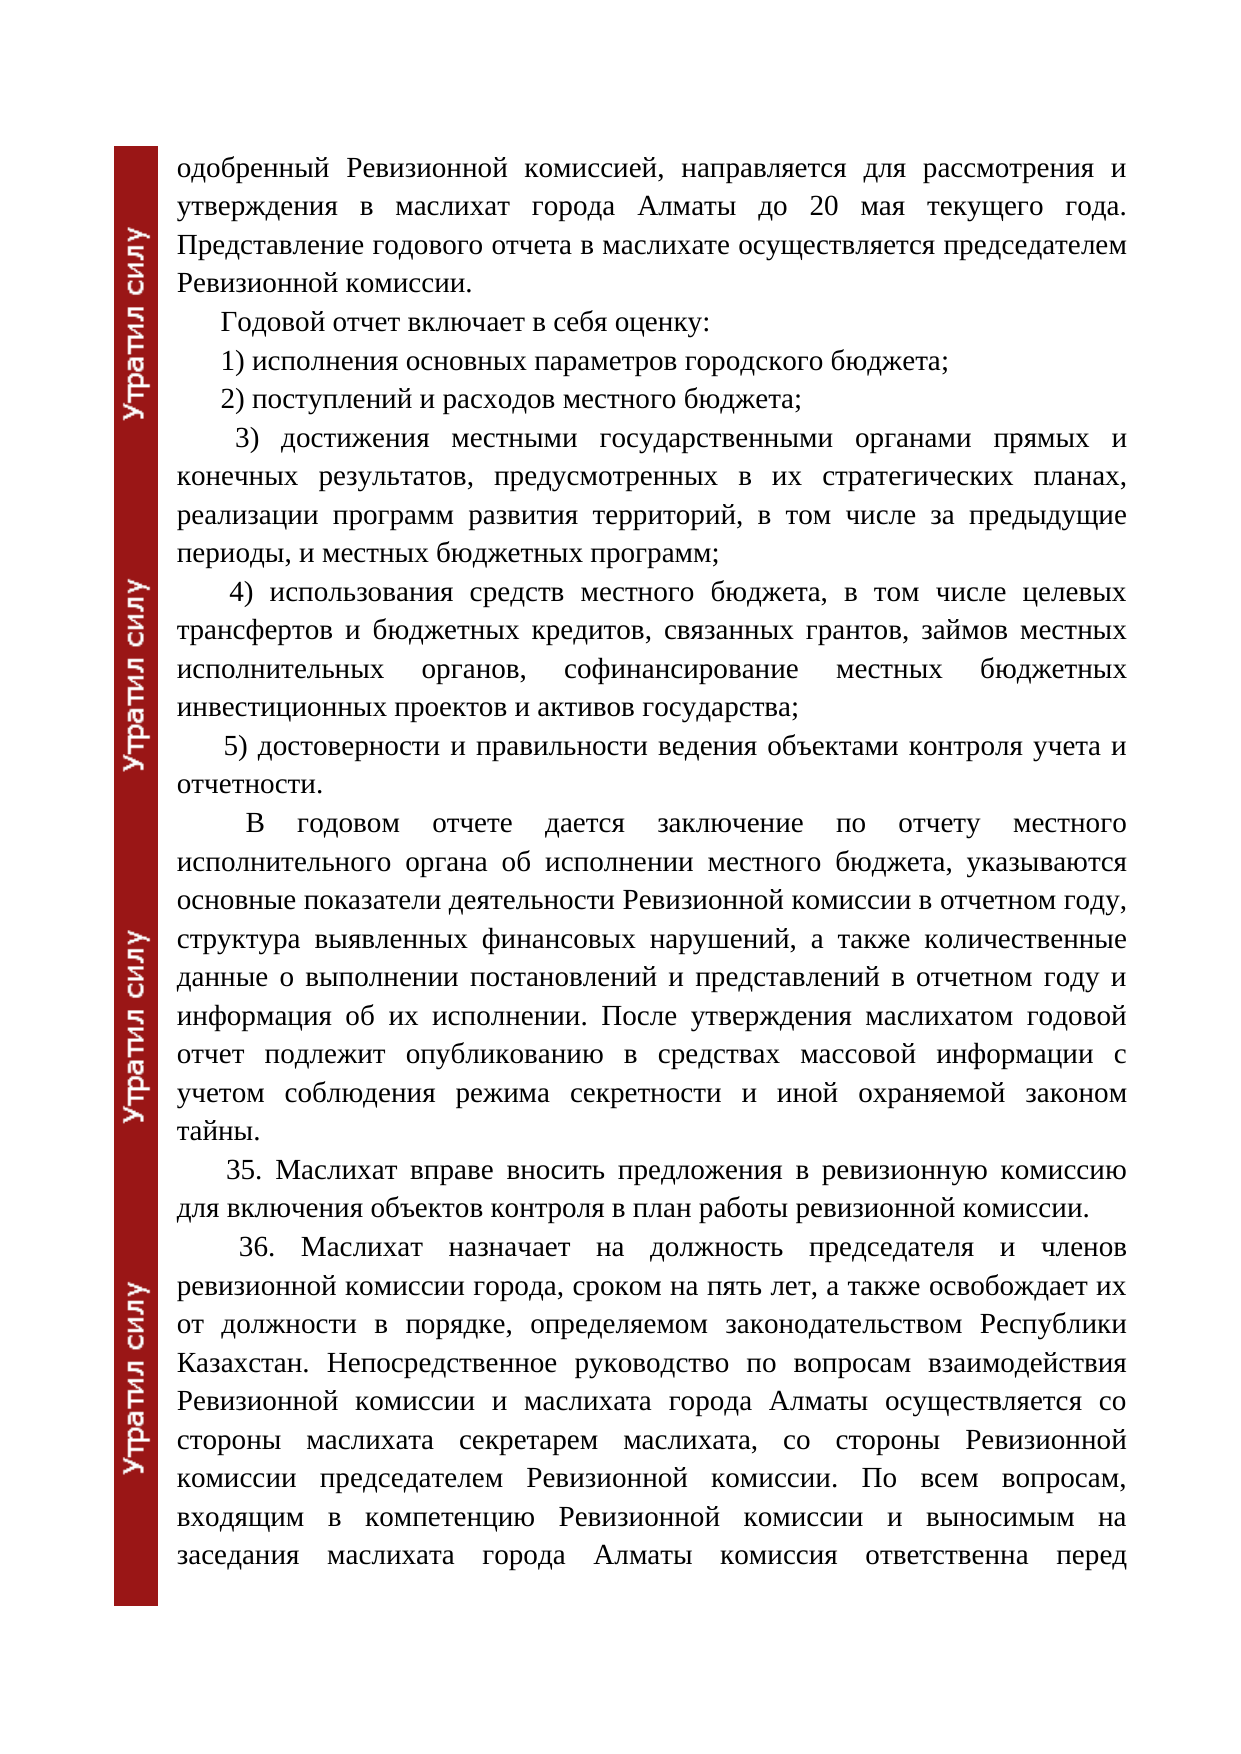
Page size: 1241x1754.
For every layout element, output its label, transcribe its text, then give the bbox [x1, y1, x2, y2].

text 1) исполнения основных параметров городского бюджета; [112, 343, 1128, 376]
picture [114, 569, 158, 574]
picture [114, 723, 158, 728]
picture [114, 1571, 158, 1606]
picture [114, 338, 158, 343]
picture [114, 800, 158, 805]
text 3) достижения местными государственными органами прямых и конечных результатов, предусмотренных в их стратегических планах, реализации программ развития территорий, в том числе за предыдущие периоды, и местных бюджетных программ; [112, 420, 1128, 569]
picture [114, 376, 158, 381]
picture [114, 146, 158, 150]
picture [114, 415, 158, 420]
text 4) использования средств местного бюджета, в том числе целевых трансфертов и бюджетных кредитов, связанных грантов, займов местных исполнительных органов, софинансирование местных бюджетных инвестиционных проектов и активов государства; [112, 574, 1128, 723]
picture [114, 1224, 158, 1229]
text 2) поступлений и расходов местного бюджета; [112, 381, 1128, 415]
text В годовом отчете дается заключение по отчету местного исполнительного органа об исполнении местного бюджета, указываются основные показатели деятельности Ревизионной комиссии в отчетном году, структура выявленных финансовых нарушений, а также количественные данные о выполнении постановлений и представлений в отчетном году и информация об их исполнении. После утверждения маслихатом годовой отчет подлежит опубликованию в средствах массовой информации с учетом соблюдения режима секретности и иной охраняемой законом тайны. [112, 805, 1128, 1147]
text 5) достоверности и правильности ведения объектами контроля учета и отчетности. [112, 728, 1128, 800]
text 35. Маслихат вправе вносить предложения в ревизионную комиссию для включения объектов контроля в план работы ревизионной комиссии. [112, 1152, 1128, 1224]
picture [114, 299, 158, 304]
picture [114, 1147, 158, 1152]
text Годовой отчет включает в себя оценку: [112, 304, 1128, 338]
